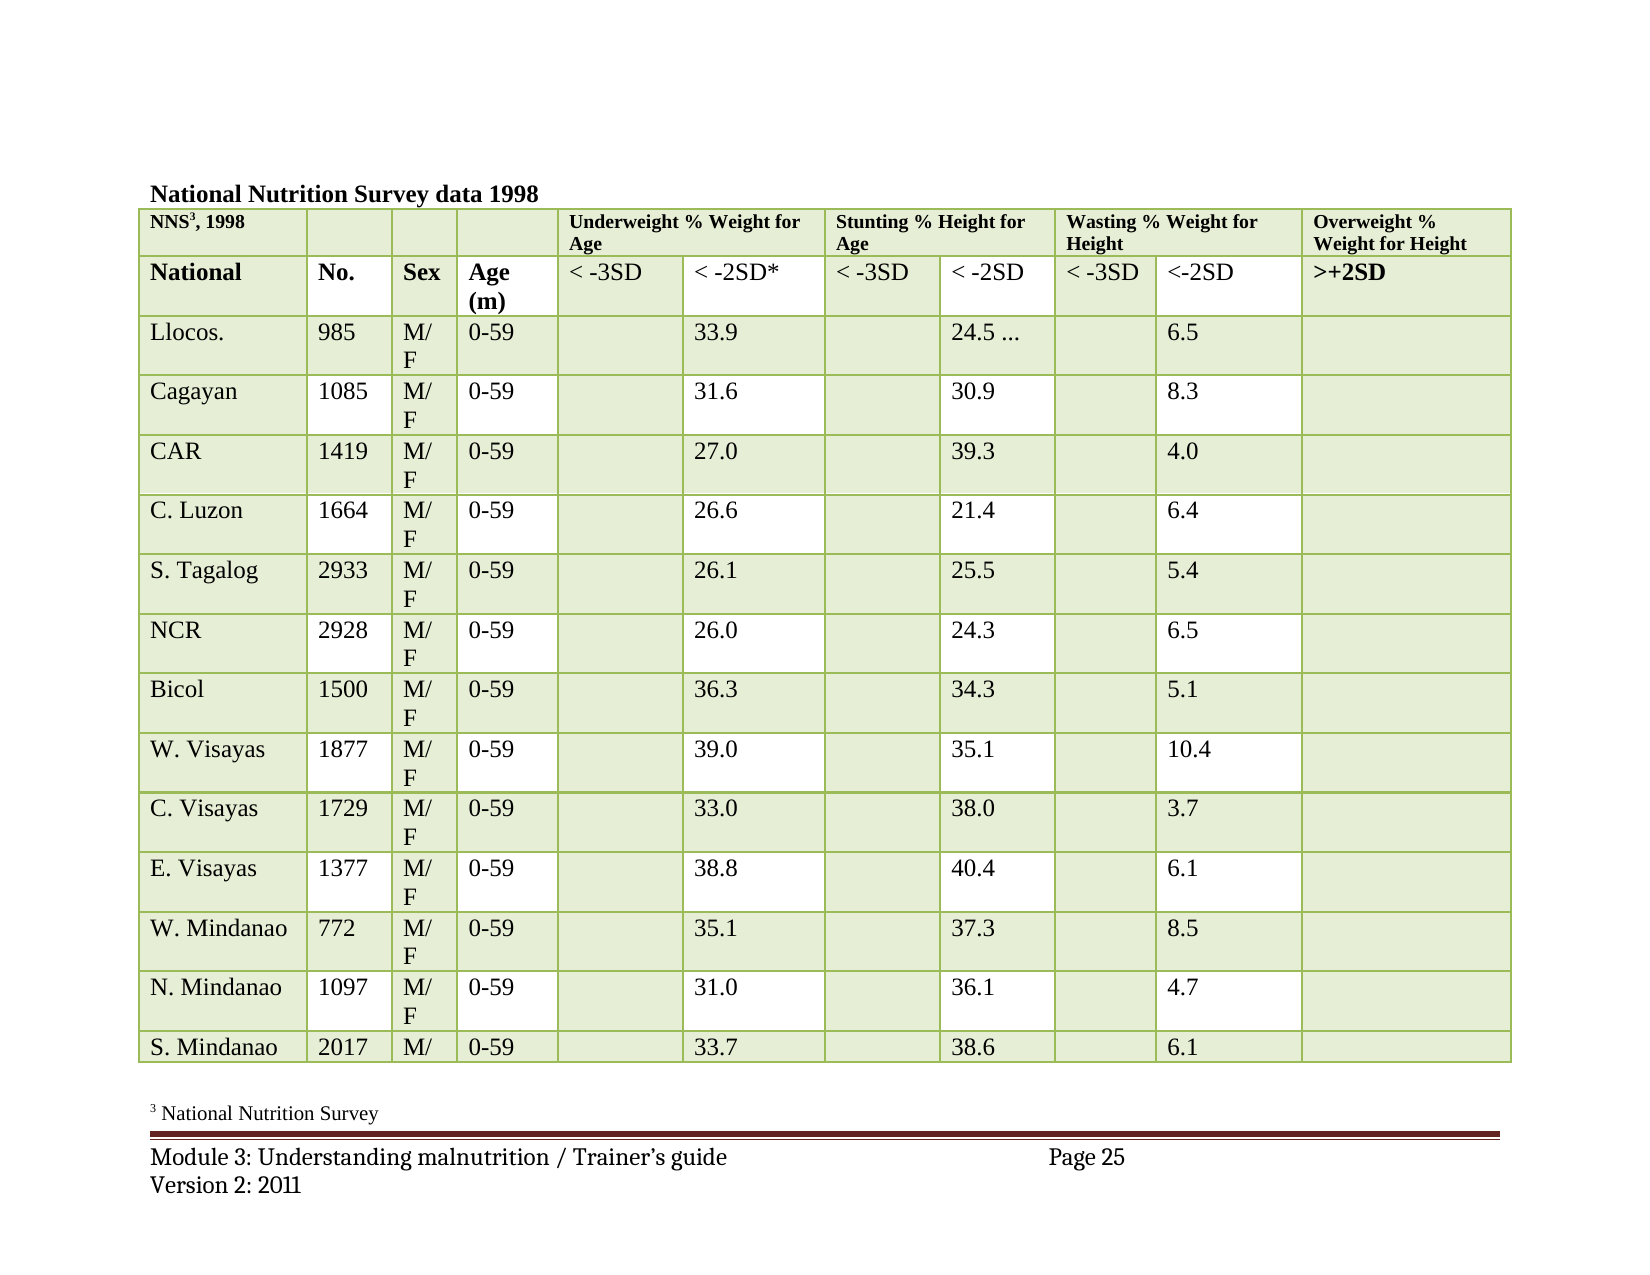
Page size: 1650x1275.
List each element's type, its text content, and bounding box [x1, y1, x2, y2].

table_cell M/F [393, 972, 456, 1030]
table_cell Sex [393, 257, 456, 315]
table_cell CAR [140, 436, 306, 493]
table_cell [826, 436, 939, 493]
table_cell 0-59 [458, 317, 557, 374]
table_cell S. Tagalog [140, 555, 306, 613]
table_cell [826, 734, 939, 791]
table_cell 33.9 [684, 317, 824, 374]
table_cell 38.6 [941, 1032, 1054, 1061]
table_cell 4.0 [1157, 436, 1301, 493]
table_cell 25.5 [941, 555, 1054, 613]
table_cell [1303, 615, 1510, 672]
table_cell [1056, 972, 1155, 1030]
table_cell [826, 853, 939, 911]
table_cell [559, 853, 682, 911]
table_cell 0-59 [458, 674, 557, 732]
table_cell 24.3 [941, 615, 1054, 672]
table_cell 0-59 [458, 734, 557, 791]
table_cell E. Visayas [140, 853, 306, 911]
table_cell M/F [393, 496, 456, 553]
table_cell [826, 496, 939, 553]
table_header Underweight % Weight for Age [559, 210, 824, 255]
table_cell 1377 [308, 853, 391, 911]
table_cell 6.1 [1157, 1032, 1301, 1061]
table_cell [559, 555, 682, 613]
table_cell M/F [393, 734, 456, 791]
table_cell <-2SD [1157, 257, 1301, 315]
table_header [393, 210, 456, 255]
table_cell [826, 376, 939, 434]
table_cell 772 [308, 913, 391, 970]
table_cell 0-59 [458, 436, 557, 493]
table_cell 38.8 [684, 853, 824, 911]
table_cell [1303, 496, 1510, 553]
table_cell 26.6 [684, 496, 824, 553]
table_cell C. Luzon [140, 496, 306, 553]
table_cell 8.5 [1157, 913, 1301, 970]
table_cell 36.1 [941, 972, 1054, 1030]
table_cell [826, 674, 939, 732]
table_cell [559, 794, 682, 851]
table_cell M/F [393, 317, 456, 374]
table_cell M/F [393, 913, 456, 970]
table_cell M/F [393, 853, 456, 911]
table_cell 6.5 [1157, 317, 1301, 374]
table_cell M/F [393, 436, 456, 493]
table_cell 6.4 [1157, 496, 1301, 553]
table_cell 5.4 [1157, 555, 1301, 613]
table_cell Bicol [140, 674, 306, 732]
table_cell 2017 [308, 1032, 391, 1061]
table_cell < -2SD* [684, 257, 824, 315]
table_cell 0-59 [458, 794, 557, 851]
table_cell [1056, 555, 1155, 613]
table_cell [1303, 555, 1510, 613]
table_cell 0-59 [458, 913, 557, 970]
table_cell [559, 1032, 682, 1061]
table_header Overweight % Weight for Height [1303, 210, 1510, 255]
table_cell 0-59 [458, 1032, 557, 1061]
table_cell [1303, 674, 1510, 732]
table_cell [1056, 674, 1155, 732]
table_cell 30.9 [941, 376, 1054, 434]
text National Nutrition Survey data 1998 [150, 179, 1500, 207]
table_cell [559, 615, 682, 672]
table_cell NCR [140, 615, 306, 672]
table_cell No. [308, 257, 391, 315]
table_cell 2928 [308, 615, 391, 672]
table_cell < -3SD [559, 257, 682, 315]
table_cell 0-59 [458, 853, 557, 911]
table_cell [1303, 853, 1510, 911]
table_cell [1303, 1032, 1510, 1061]
table_cell Llocos. [140, 317, 306, 374]
table_cell 3.7 [1157, 794, 1301, 851]
table_cell M/F [393, 794, 456, 851]
table_cell [559, 436, 682, 493]
table_cell [1056, 734, 1155, 791]
table_cell 10.4 [1157, 734, 1301, 791]
table_cell S. Mindanao [140, 1032, 306, 1061]
table_cell [559, 734, 682, 791]
table_cell [559, 913, 682, 970]
table_cell 37.3 [941, 913, 1054, 970]
table_cell [1303, 436, 1510, 493]
table_cell 1729 [308, 794, 391, 851]
table_cell 985 [308, 317, 391, 374]
table_cell 36.3 [684, 674, 824, 732]
table_cell 34.3 [941, 674, 1054, 732]
table_cell 0-59 [458, 615, 557, 672]
table_cell [559, 317, 682, 374]
table_cell [826, 972, 939, 1030]
table_cell < -3SD [826, 257, 939, 315]
table_cell [1056, 496, 1155, 553]
table_cell [826, 317, 939, 374]
table_cell [1056, 913, 1155, 970]
table_cell 26.1 [684, 555, 824, 613]
table_cell 39.3 [941, 436, 1054, 493]
table_cell [826, 615, 939, 672]
table_cell 33.7 [684, 1032, 824, 1061]
table_header [458, 210, 557, 255]
table_cell [1303, 317, 1510, 374]
table_cell 33.0 [684, 794, 824, 851]
table_cell N. Mindanao [140, 972, 306, 1030]
table_cell M/F [393, 615, 456, 672]
table_cell 5.1 [1157, 674, 1301, 732]
table_header Stunting % Height for Age [826, 210, 1054, 255]
table_cell [1056, 436, 1155, 493]
table_header [308, 210, 391, 255]
table_cell 0-59 [458, 555, 557, 613]
table_cell 1664 [308, 496, 391, 553]
table_header NNS, 1998 [140, 210, 306, 255]
table_cell < -3SD [1056, 257, 1155, 315]
table_cell Age (m) [458, 257, 557, 315]
table_cell [1056, 376, 1155, 434]
table_cell [1303, 376, 1510, 434]
table_cell [826, 1032, 939, 1061]
table_cell 27.0 [684, 436, 824, 493]
table_cell 6.1 [1157, 853, 1301, 911]
table_cell 38.0 [941, 794, 1054, 851]
table_cell 1877 [308, 734, 391, 791]
table_cell 35.1 [941, 734, 1054, 791]
table_cell [559, 674, 682, 732]
table_cell 31.6 [684, 376, 824, 434]
table_cell C. Visayas [140, 794, 306, 851]
table_cell < -2SD [941, 257, 1054, 315]
table_cell 1500 [308, 674, 391, 732]
table_cell 4.7 [1157, 972, 1301, 1030]
table_cell [826, 555, 939, 613]
table_cell >+2SD [1303, 257, 1510, 315]
table_cell [1056, 794, 1155, 851]
table_cell M/F [393, 1032, 456, 1061]
table_cell 1085 [308, 376, 391, 434]
table_cell [1056, 317, 1155, 374]
table_cell 1419 [308, 436, 391, 493]
table_header Wasting % Weight for Height [1056, 210, 1301, 255]
table_cell W. Visayas [140, 734, 306, 791]
table_cell W. Mindanao [140, 913, 306, 970]
table_cell 0-59 [458, 972, 557, 1030]
table_cell 2933 [308, 555, 391, 613]
table_cell Cagayan [140, 376, 306, 434]
table_cell [1303, 734, 1510, 791]
table_cell [559, 376, 682, 434]
table_cell [559, 496, 682, 553]
table_cell [1303, 794, 1510, 851]
table_cell 39.0 [684, 734, 824, 791]
table_cell [826, 913, 939, 970]
table_cell 40.4 [941, 853, 1054, 911]
table_cell 6.5 [1157, 615, 1301, 672]
table_cell [1056, 615, 1155, 672]
table_cell M/F [393, 555, 456, 613]
table_cell 0-59 [458, 376, 557, 434]
table_cell M/F [393, 674, 456, 732]
table_cell 21.4 [941, 496, 1054, 553]
table_cell M/F [393, 376, 456, 434]
table_cell 1097 [308, 972, 391, 1030]
table_cell 0-59 [458, 496, 557, 553]
table_cell [559, 972, 682, 1030]
table_cell 31.0 [684, 972, 824, 1030]
table_cell [1303, 972, 1510, 1030]
table_cell National [140, 257, 306, 315]
table_cell [826, 794, 939, 851]
table_cell 8.3 [1157, 376, 1301, 434]
table_cell 26.0 [684, 615, 824, 672]
table_cell [1056, 1032, 1155, 1061]
table_cell 24.5 ... [941, 317, 1054, 374]
table_cell [1056, 853, 1155, 911]
table_cell [1303, 913, 1510, 970]
table_cell 35.1 [684, 913, 824, 970]
